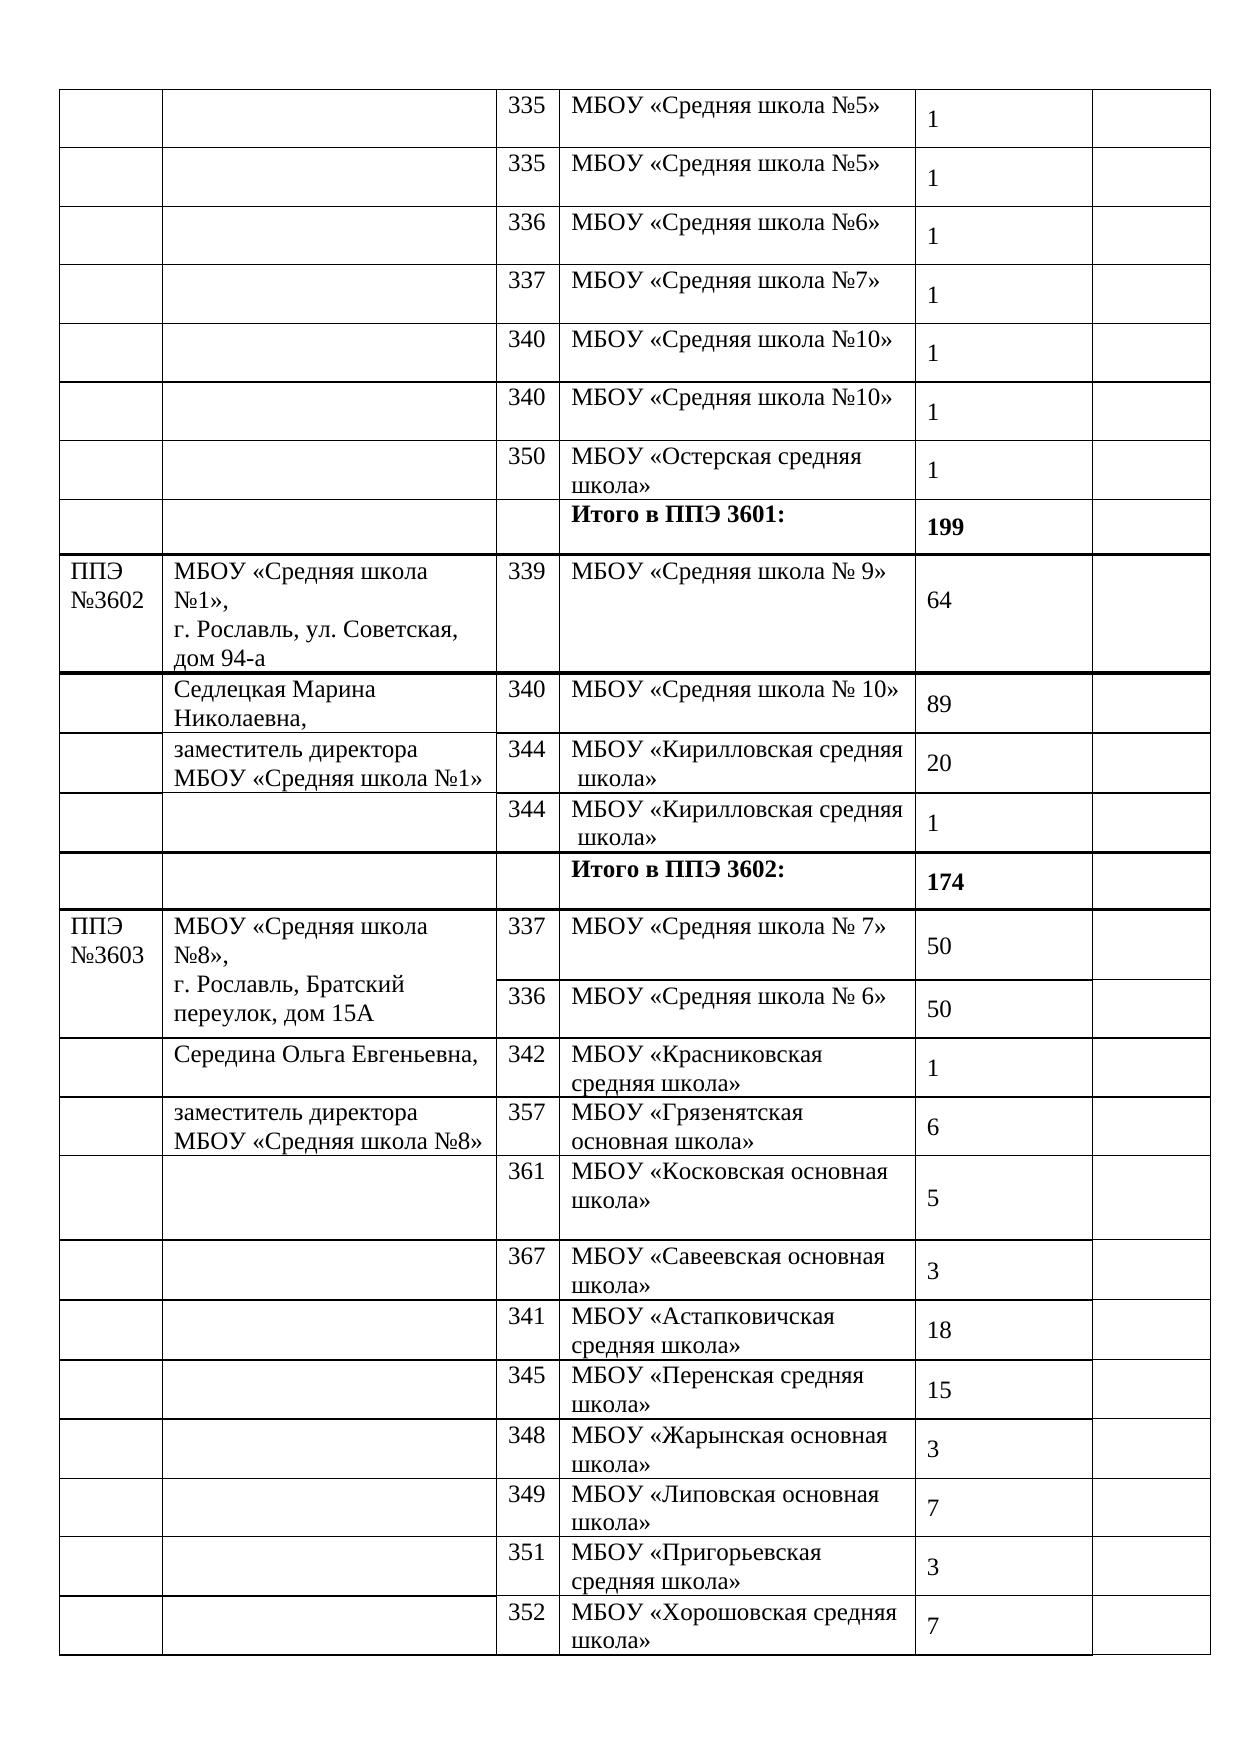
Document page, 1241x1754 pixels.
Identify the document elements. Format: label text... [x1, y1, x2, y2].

table_cell [1093, 500, 1210, 553]
table_cell 3 [916, 1537, 1092, 1595]
table_cell 350 [497, 441, 559, 498]
table_cell [1093, 1419, 1210, 1478]
table_cell [1093, 980, 1210, 1037]
table_cell 352 [497, 1596, 559, 1654]
table_cell МБОУ «Средняя школа №8», г. Рославль, Братский переулок, дом 15А [163, 911, 496, 1037]
table_cell МБОУ «Остерская средняя школа» [560, 441, 915, 498]
table_cell 335 [497, 148, 559, 206]
table_cell [1093, 324, 1210, 381]
table_cell [60, 1301, 162, 1358]
table_cell Итого в ППЭ 3601: [560, 500, 915, 553]
table_cell Седлецкая Марина Николаевна, [163, 675, 496, 732]
table_cell [163, 265, 496, 323]
table_cell [60, 500, 162, 553]
table_cell [1093, 1360, 1210, 1418]
table_cell [60, 90, 162, 147]
table_cell [163, 1420, 496, 1478]
table_cell 18 [916, 1301, 1092, 1358]
table_cell [1093, 1596, 1210, 1654]
table_cell [1093, 1098, 1210, 1155]
table_cell 337 [497, 911, 559, 979]
table_cell [163, 441, 496, 498]
table_cell 341 [497, 1301, 559, 1358]
table_cell 1 [916, 90, 1092, 147]
table_cell [163, 324, 496, 381]
table_cell [60, 1098, 162, 1155]
table_cell [1093, 1537, 1210, 1595]
table_cell МБОУ «Липовская основная школа» [560, 1479, 915, 1536]
table_cell [163, 1156, 496, 1239]
table_cell [60, 1479, 162, 1536]
table_cell 50 [916, 981, 1092, 1037]
table_cell [163, 500, 496, 553]
table_cell [1093, 148, 1210, 206]
table_cell МБОУ «Средняя школа №10» [560, 383, 915, 440]
table_cell 1 [916, 207, 1092, 264]
table_cell 361 [497, 1156, 559, 1239]
table_cell [60, 1039, 162, 1096]
table_cell [1093, 383, 1210, 440]
table_cell 344 [497, 734, 559, 792]
table_cell 340 [497, 675, 559, 732]
table_cell 1 [916, 324, 1092, 381]
table_cell [163, 1361, 496, 1418]
table_cell МБОУ «Грязенятская основная школа» [560, 1098, 915, 1155]
table_cell МБОУ «Средняя школа № 6» [560, 981, 915, 1037]
table_cell [60, 854, 162, 908]
table_cell [60, 265, 162, 323]
table_cell 15 [916, 1361, 1092, 1418]
table_cell Середина Ольга Евгеньевна, [163, 1039, 496, 1096]
table_cell МБОУ «Жарынская основная школа» [560, 1420, 915, 1478]
table_cell МБОУ «Средняя школа №5» [560, 90, 915, 147]
table_cell [60, 734, 162, 792]
table_cell [60, 1597, 162, 1654]
table_cell [60, 1537, 162, 1595]
table_cell 174 [916, 854, 1092, 908]
table_cell [163, 1479, 496, 1536]
table_cell [60, 675, 162, 732]
table_cell заместитель директора МБОУ «Средняя школа №1» [163, 733, 496, 792]
table_cell [163, 207, 496, 264]
table_cell [1093, 911, 1210, 979]
table_cell 339 [497, 556, 559, 671]
table_cell 348 [497, 1420, 559, 1478]
table_cell 7 [916, 1479, 1092, 1536]
table_cell [163, 854, 496, 908]
table_cell [60, 1241, 162, 1299]
table_cell МБОУ «Средняя школа №6» [560, 207, 915, 264]
table_cell [163, 1301, 496, 1358]
table_cell 89 [916, 675, 1092, 732]
table_cell 1 [916, 148, 1092, 206]
table_cell [163, 1537, 496, 1595]
table_cell [60, 794, 162, 851]
table_cell 3 [916, 1241, 1092, 1299]
table_cell 351 [497, 1537, 559, 1595]
table_cell [60, 1156, 162, 1239]
table_cell МБОУ «Средняя школа №1», г. Рославль, ул. Советская, дом 94-а [163, 556, 496, 671]
table_cell МБОУ «Красниковская средняя школа» [560, 1039, 915, 1096]
table_cell МБОУ «Пригорьевская средняя школа» [560, 1537, 915, 1595]
table_cell [163, 1241, 496, 1299]
table_cell [1093, 556, 1210, 671]
table_cell МБОУ «Средняя школа №7» [560, 265, 915, 323]
table_cell МБОУ «Средняя школа № 9» [560, 556, 915, 671]
table_cell 1 [916, 383, 1092, 440]
table_cell МБОУ «Кирилловская средняя школа» [560, 794, 915, 851]
table_cell [1093, 441, 1210, 498]
table_cell МБОУ «Астапковичская средняя школа» [560, 1301, 915, 1358]
table_cell [60, 1420, 162, 1478]
table_cell [1093, 734, 1210, 792]
table_cell 349 [497, 1479, 559, 1536]
table_cell [1093, 1300, 1210, 1358]
table_cell 3 [916, 1420, 1092, 1478]
table_cell [1093, 265, 1210, 323]
table_cell [1093, 1039, 1210, 1096]
table_cell МБОУ «Средняя школа №5» [560, 148, 915, 206]
table_cell 6 [916, 1098, 1092, 1155]
table_cell [60, 148, 162, 206]
table_cell 367 [497, 1241, 559, 1299]
table_cell 357 [497, 1098, 559, 1155]
table_cell МБОУ «Перенская средняя школа» [560, 1361, 915, 1418]
table_cell 199 [916, 500, 1092, 553]
table_cell МБОУ «Средняя школа № 10» [560, 675, 915, 732]
table_cell ППЭ №3602 [60, 556, 162, 671]
table_cell 1 [916, 1039, 1092, 1096]
table_cell 1 [916, 794, 1092, 851]
table_cell 1 [916, 441, 1092, 498]
table_cell 20 [916, 734, 1092, 792]
table_cell [1093, 207, 1210, 264]
table_cell [60, 441, 162, 498]
table_cell 336 [497, 981, 559, 1037]
table_cell [1093, 90, 1210, 147]
table_cell [163, 383, 496, 440]
table_cell заместитель директора МБОУ «Средняя школа №8» [163, 1098, 496, 1155]
table_cell [497, 854, 559, 908]
table_cell [1093, 1240, 1210, 1299]
table_cell 7 [916, 1596, 1092, 1654]
table_cell 1 [916, 265, 1092, 323]
table_cell 340 [497, 324, 559, 381]
table_cell [1093, 854, 1210, 908]
table_cell [1093, 1156, 1210, 1239]
table_cell 335 [497, 90, 559, 147]
table_cell ППЭ №3603 [60, 911, 162, 1037]
table_cell [60, 207, 162, 264]
table_cell МБОУ «Савеевская основная школа» [560, 1241, 915, 1299]
table_cell 344 [497, 794, 559, 851]
table_cell [163, 1597, 496, 1654]
table_cell 340 [497, 383, 559, 440]
table_cell 5 [916, 1156, 1092, 1239]
table_cell 342 [497, 1039, 559, 1096]
table_cell [163, 148, 496, 206]
table_cell 64 [916, 556, 1092, 671]
table_cell МБОУ «Средняя школа № 7» [560, 911, 915, 979]
table_cell 50 [916, 911, 1092, 979]
table_cell 336 [497, 207, 559, 264]
table_cell МБОУ «Косковская основная школа» [560, 1156, 915, 1239]
table_cell МБОУ «Хорошовская средняя школа» [560, 1596, 915, 1654]
table_cell [163, 90, 496, 147]
table_cell [1093, 675, 1210, 732]
table_cell [60, 324, 162, 381]
table_cell [60, 383, 162, 440]
table_cell 337 [497, 265, 559, 323]
table_cell [163, 793, 496, 851]
table_cell [1093, 794, 1210, 851]
table_cell [1093, 1479, 1210, 1536]
table_cell [497, 500, 559, 553]
table_cell МБОУ «Средняя школа №10» [560, 324, 915, 381]
table_cell 345 [497, 1361, 559, 1418]
table_cell Итого в ППЭ 3602: [560, 854, 915, 908]
table_cell МБОУ «Кирилловская средняя школа» [560, 734, 915, 792]
table_cell [60, 1361, 162, 1418]
